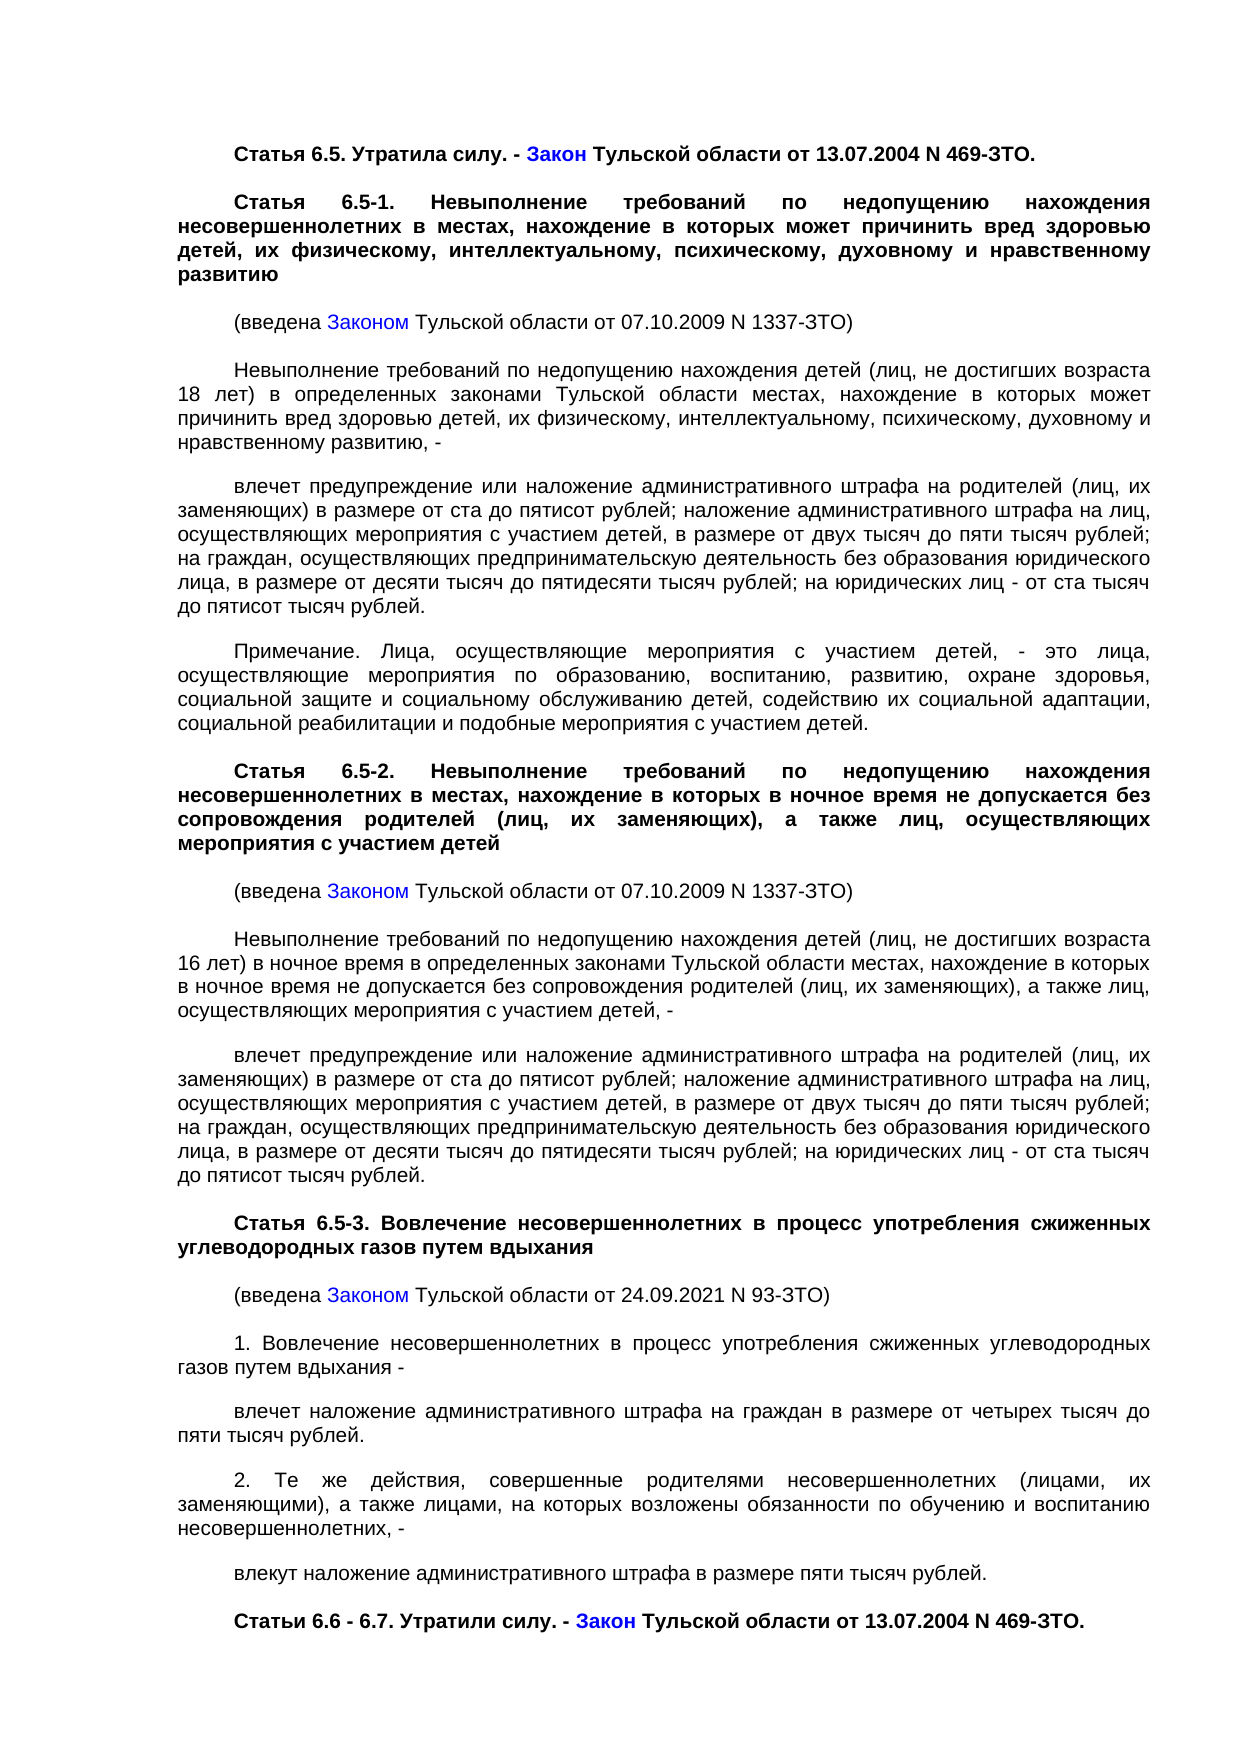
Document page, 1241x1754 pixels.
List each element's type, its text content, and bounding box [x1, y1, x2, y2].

text 1. Вовлечение несовершеннолетних в процесс употребления сжиженных углеводородных газов путем вдыхания - [177, 1331, 1152, 1378]
text (введена Законом Тульской области от 24.09.2021 N 93-ЗТО) [177, 1283, 1152, 1307]
title Статья 6.5-3. Вовлечение несовершеннолетних в процесс употребления сжиженных углеводородных газов путем вдыхания [177, 1211, 1152, 1259]
title Статья 6.5. Утратила силу. - Закон Тульской области от 13.07.2004 N 469-ЗТО. [177, 142, 1152, 166]
text (введена Законом Тульской области от 07.10.2009 N 1337-ЗТО) [177, 878, 1152, 902]
title Статья 6.5-2. Невыполнение требований по недопущению нахождения несовершеннолетних в местах, нахождение в которых в ночное время не допускается без сопровождения родителей (лиц, их заменяющих), а также лиц, осуществляющих мероприятия с участием детей [177, 759, 1152, 854]
text влечет предупреждение или наложение административного штрафа на родителей (лиц, их заменяющих) в размере от ста до пятисот рублей; наложение административного штрафа на лиц, осуществляющих мероприятия с участием детей, в размере от двух тысяч до пяти тысяч рублей; на граждан, осуществляющих предпринимательскую деятельность без образования юридического лица, в размере от десяти тысяч до пятидесяти тысяч рублей; на юридических лиц - от ста тысяч до пятисот тысяч рублей. [177, 1043, 1152, 1187]
text Примечание. Лица, осуществляющие мероприятия с участием детей, - это лица, осуществляющие мероприятия по образованию, воспитанию, развитию, охране здоровья, социальной защите и социальному обслуживанию детей, содействию их социальной адаптации, социальной реабилитации и подобные мероприятия с участием детей. [177, 639, 1152, 735]
text Невыполнение требований по недопущению нахождения детей (лиц, не достигших возраста 18 лет) в определенных законами Тульской области местах, нахождение в которых может причинить вред здоровью детей, их физическому, интеллектуальному, психическому, духовному и нравственному развитию, - [177, 358, 1152, 453]
text Невыполнение требований по недопущению нахождения детей (лиц, не достигших возраста 16 лет) в ночное время в определенных законами Тульской области местах, нахождение в которых в ночное время не допускается без сопровождения родителей (лиц, их заменяющих), а также лиц, осуществляющих мероприятия с участием детей, - [177, 926, 1152, 1022]
text влечет предупреждение или наложение административного штрафа на родителей (лиц, их заменяющих) в размере от ста до пятисот рублей; наложение административного штрафа на лиц, осуществляющих мероприятия с участием детей, в размере от двух тысяч до пяти тысяч рублей; на граждан, осуществляющих предпринимательскую деятельность без образования юридического лица, в размере от десяти тысяч до пятидесяти тысяч рублей; на юридических лиц - от ста тысяч до пятисот тысяч рублей. [177, 474, 1152, 618]
text 2. Те же действия, совершенные родителями несовершеннолетних (лицами, их заменяющими), а также лицами, на которых возложены обязанности по обучению и воспитанию несовершеннолетних, - [177, 1468, 1152, 1540]
title Статьи 6.6 - 6.7. Утратили силу. - Закон Тульской области от 13.07.2004 N 469-ЗТО. [177, 1609, 1152, 1633]
title Статья 6.5-1. Невыполнение требований по недопущению нахождения несовершеннолетних в местах, нахождение в которых может причинить вред здоровью детей, их физическому, интеллектуальному, психическому, духовному и нравственному развитию [177, 190, 1152, 286]
text влечет наложение административного штрафа на граждан в размере от четырех тысяч до пяти тысяч рублей. [177, 1399, 1152, 1447]
text (введена Законом Тульской области от 07.10.2009 N 1337-ЗТО) [177, 310, 1152, 334]
text влекут наложение административного штрафа в размере пяти тысяч рублей. [177, 1561, 1152, 1585]
